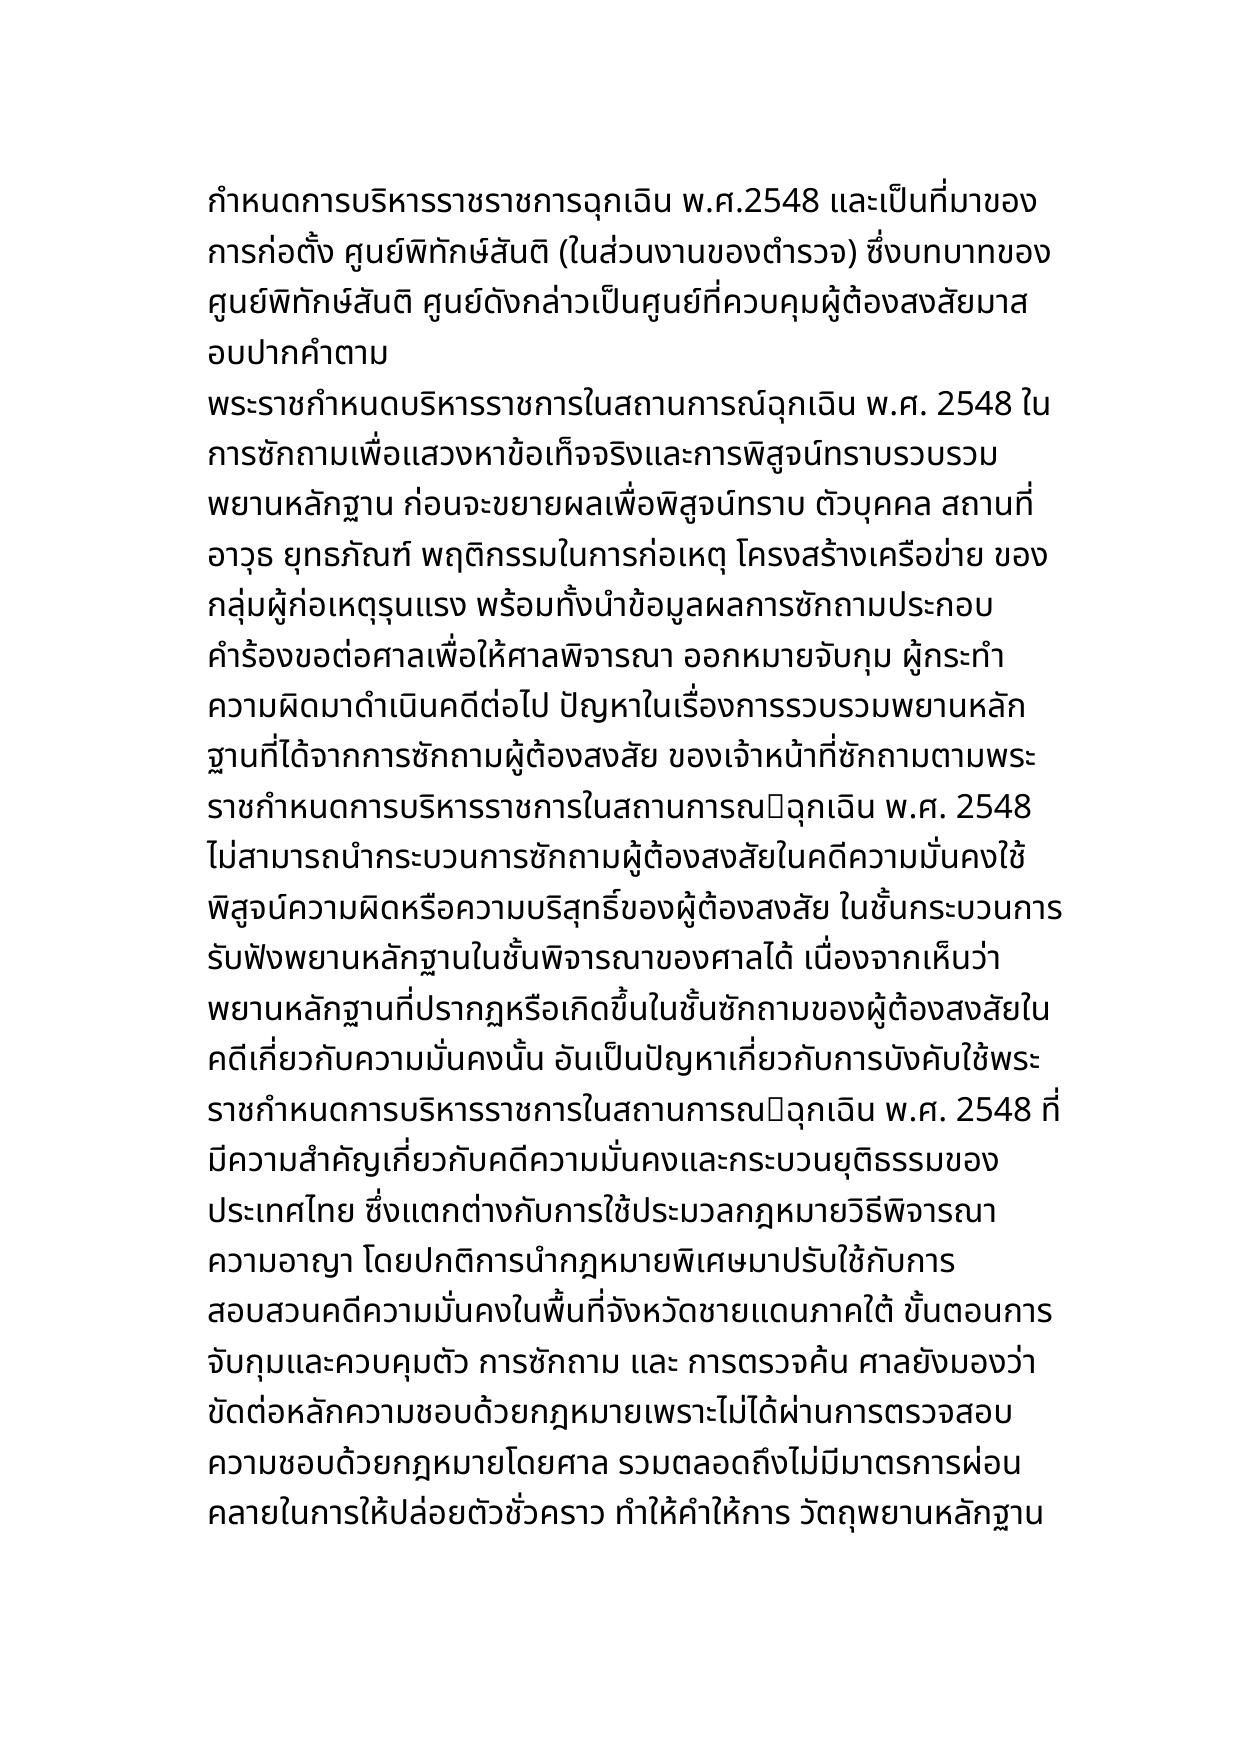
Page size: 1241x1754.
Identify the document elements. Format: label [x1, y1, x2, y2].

text [207, 177, 1063, 1539]
